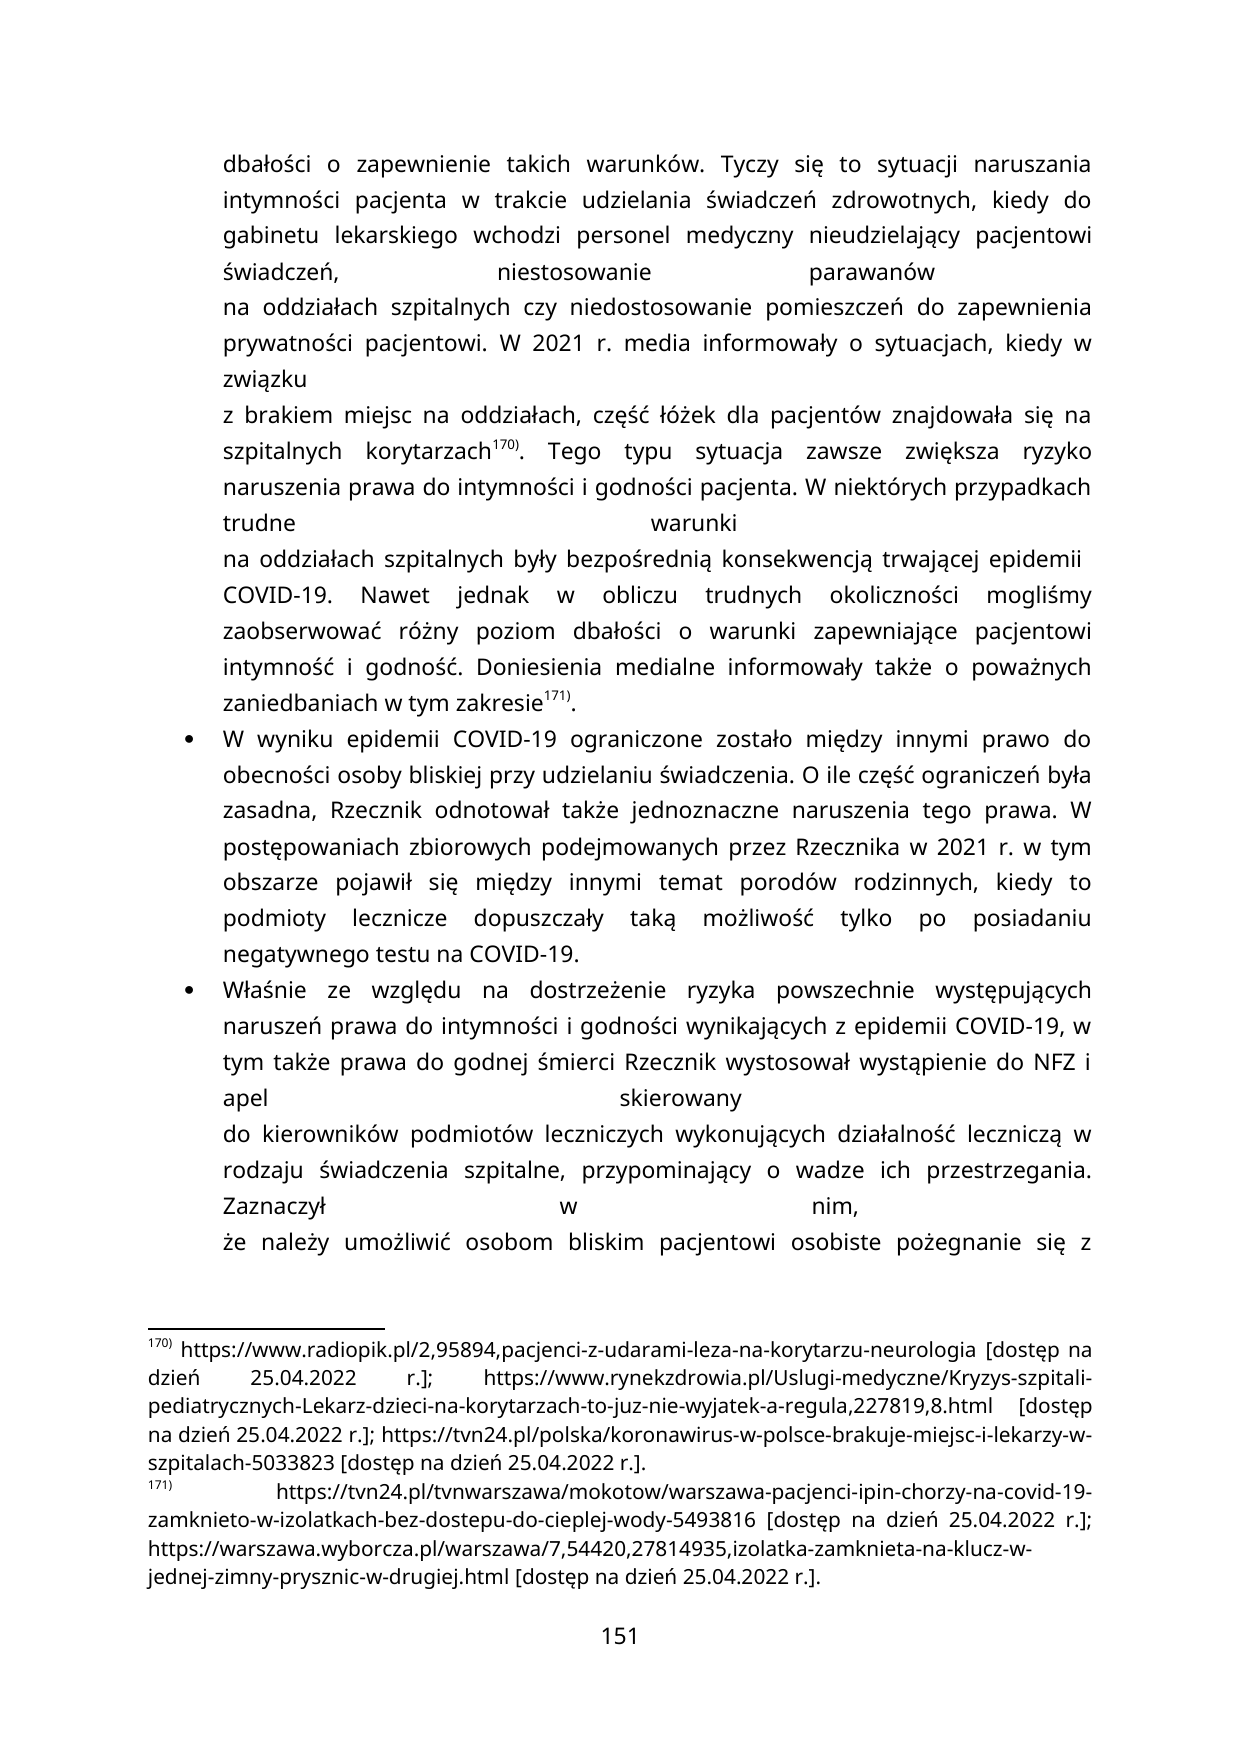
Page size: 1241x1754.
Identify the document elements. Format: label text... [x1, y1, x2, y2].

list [185, 148, 1093, 718]
list W wyniku epidemii COVID-19 ograniczone zostało między innymi prawo do obecności osoby bliskiej przy udzielaniu świadczenia. O ile część ograniczeń była zasadna, Rzecznik odnotował także jednoznaczne naruszenia tego prawa. W postępowaniach zbiorowych podejmowanych przez Rzecznika w 2021 r. w tym obszarze pojawił się między innymi temat porodów rodzinnych, kiedy to podmioty lecznicze dopuszczały taką możliwość tylko po posiadaniu negatywnego testu na COVID-19. [185, 723, 1093, 969]
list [185, 974, 1093, 1257]
